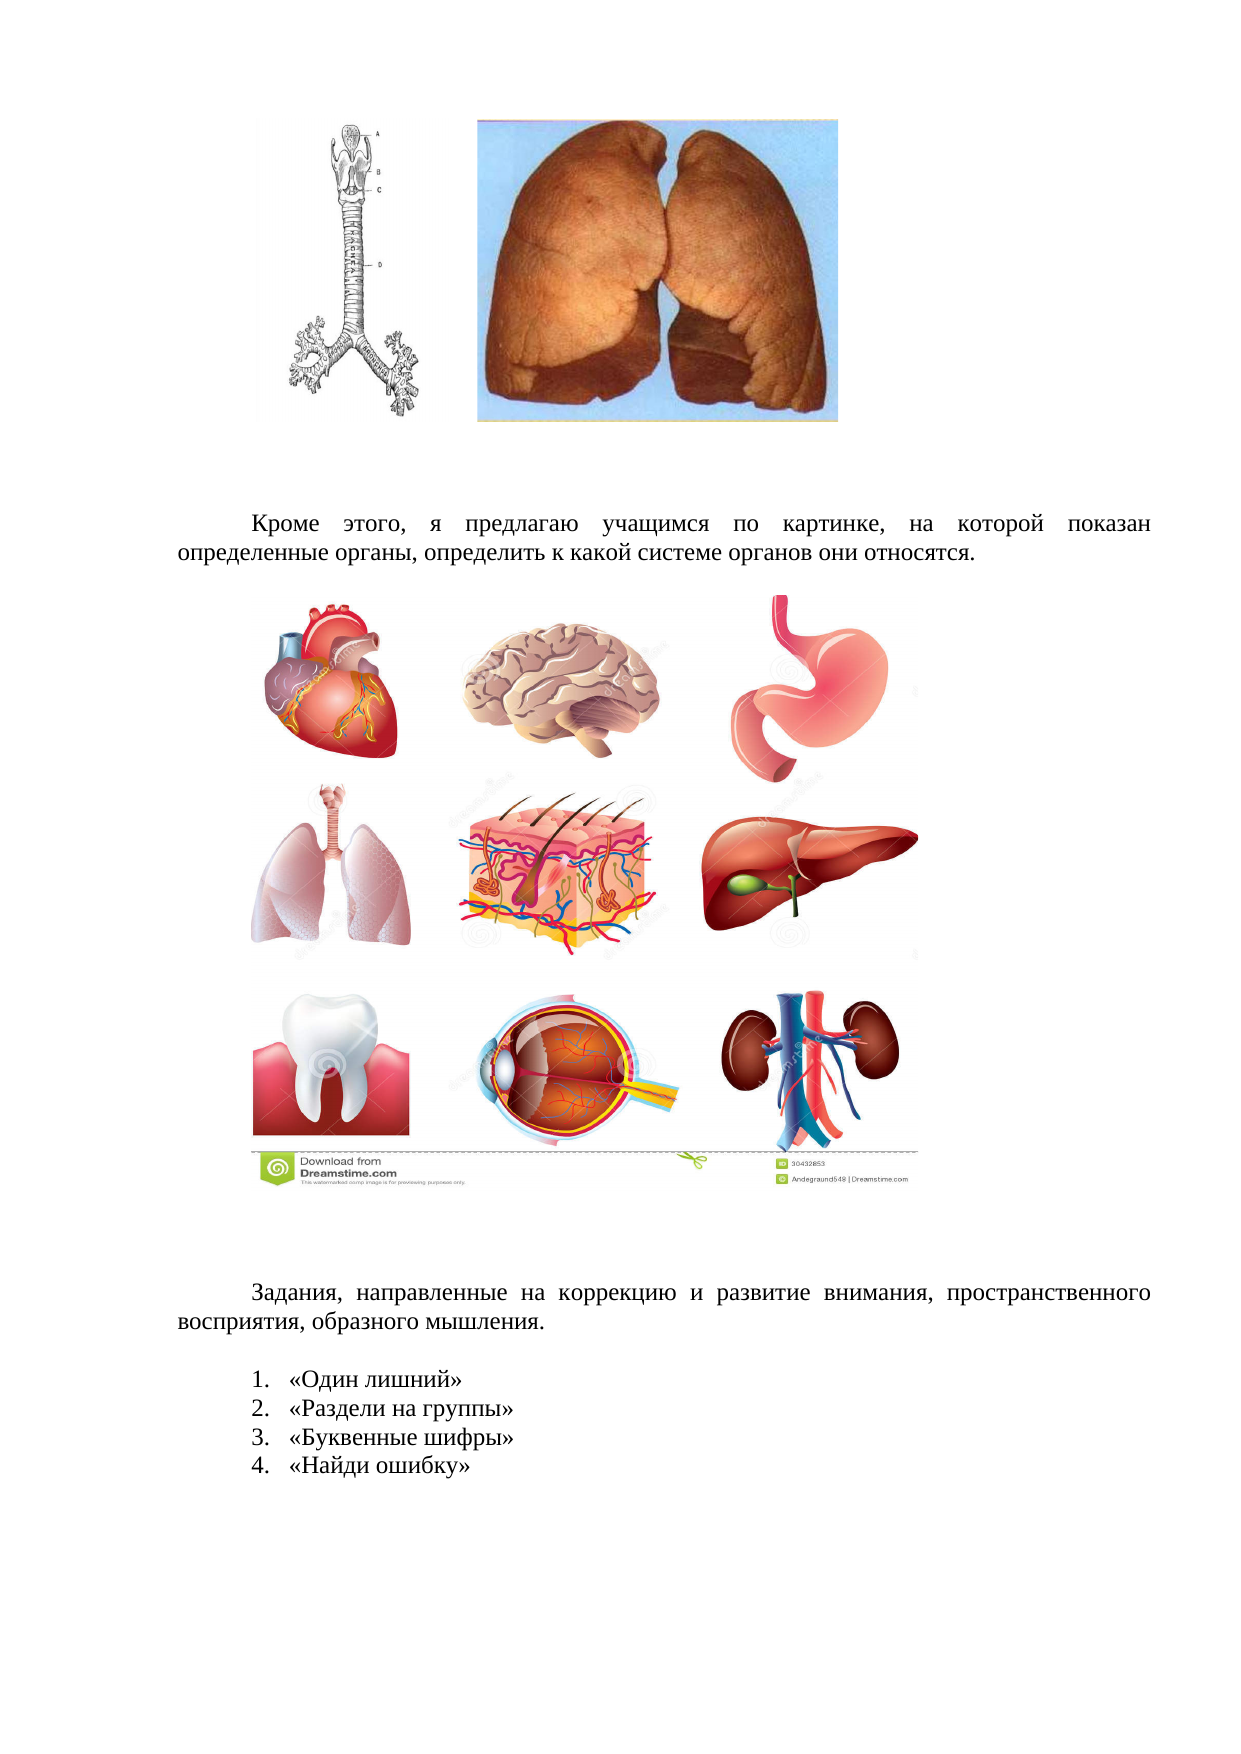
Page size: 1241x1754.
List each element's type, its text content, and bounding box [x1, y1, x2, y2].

list «Буквенные шифры» [251, 1422, 1152, 1450]
list «Раздели на группы» [251, 1393, 1152, 1422]
text Кроме этого, я предлагаю учащимся по картинке, на которой показан определенные органы, определить к какой системе органов они относятся. [177, 508, 1152, 566]
list «Один лишний» [251, 1364, 1152, 1393]
picture [251, 595, 919, 1191]
picture [477, 119, 839, 422]
text Задания, направленные на коррекцию и развитие внимания, пространственного восприятия, образного мышления. [177, 1277, 1152, 1335]
picture [256, 118, 452, 422]
list «Найди ошибку» [251, 1450, 1152, 1479]
